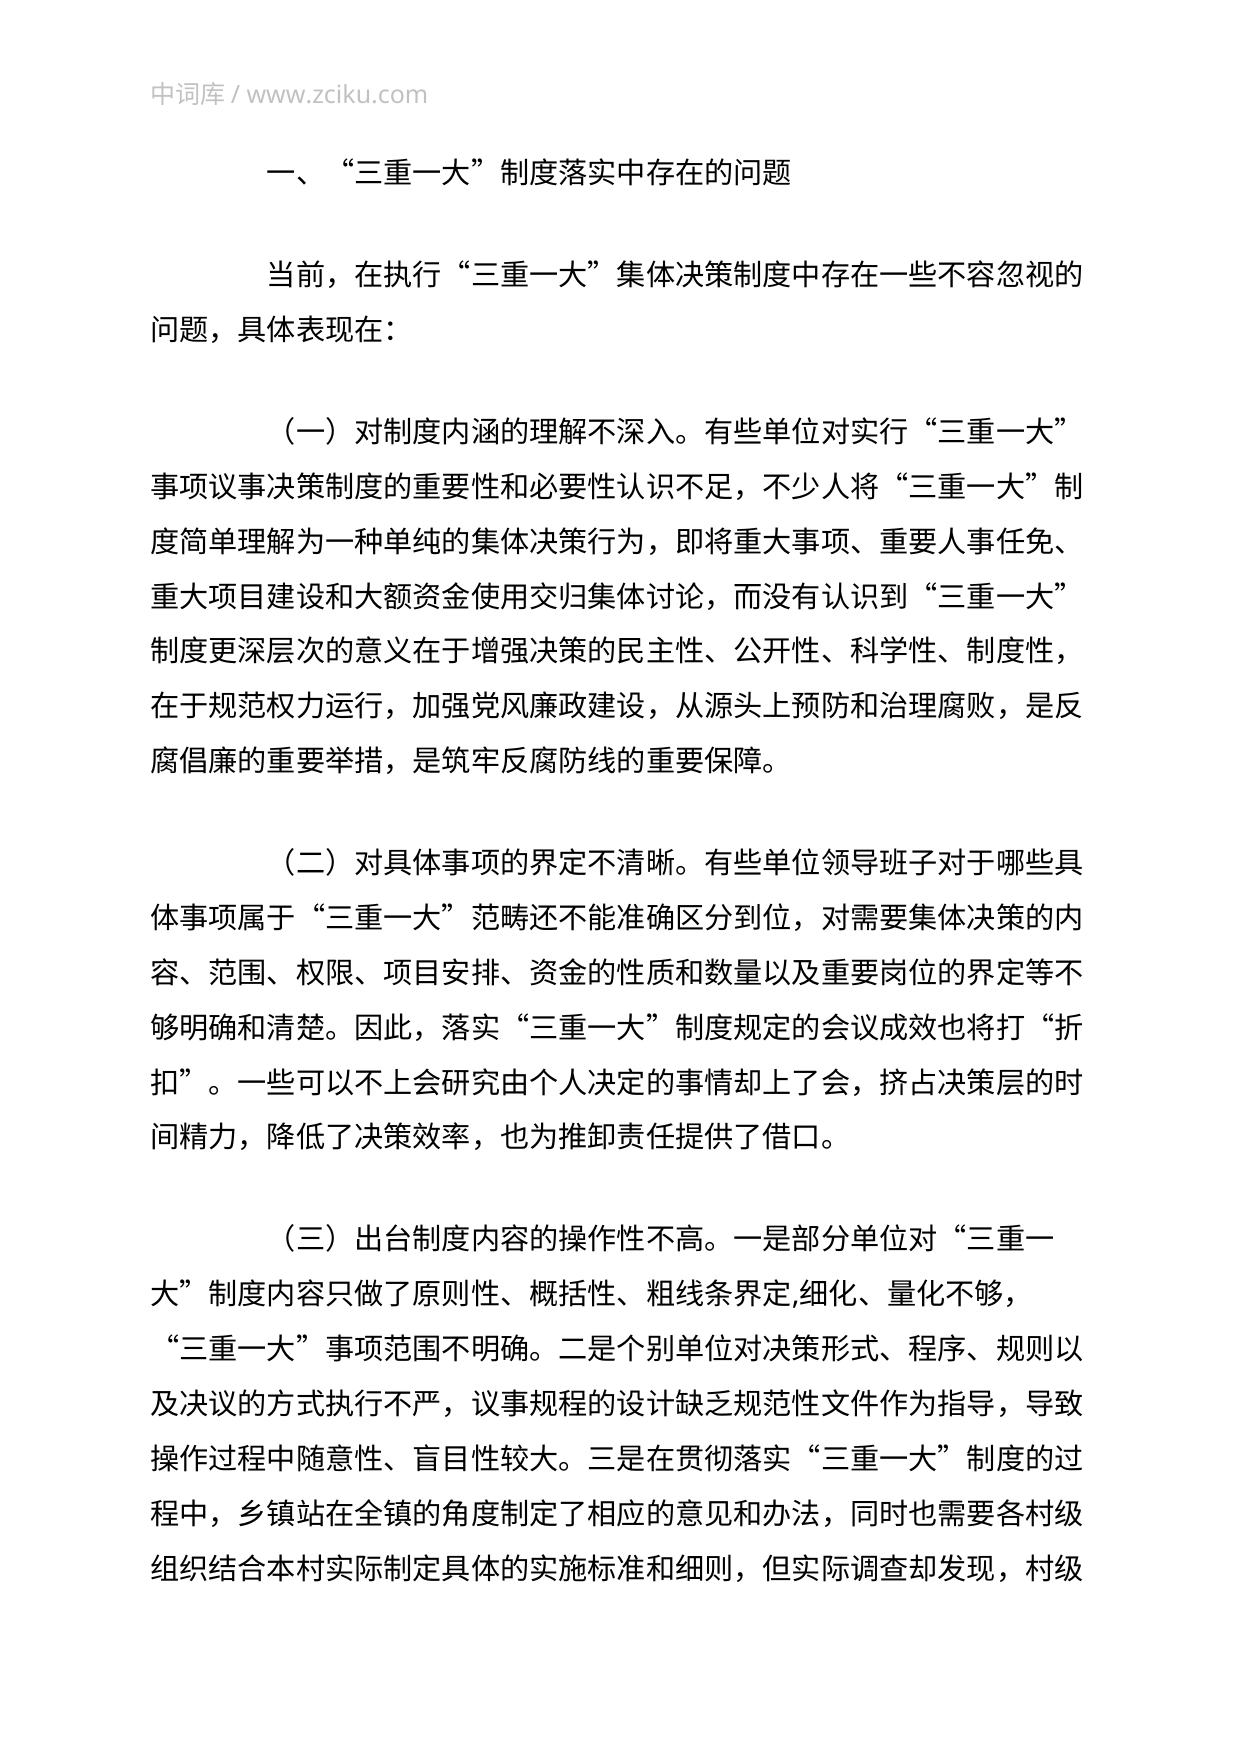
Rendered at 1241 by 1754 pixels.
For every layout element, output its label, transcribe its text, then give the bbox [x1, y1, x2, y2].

text 一、“三重一大”制度落实中存在的问题 [150, 150, 1090, 192]
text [150, 1216, 1090, 1588]
text 当前，在执行“三重一大”集体决策制度中存在一些不容忽视的问题，具体表现在： [150, 252, 1090, 349]
text （二）对具体事项的界定不清晰。有些单位领导班子对于哪些具体事项属于“三重一大”范畴还不能准确区分到位，对需要集体决策的内容、范围、权限、项目安排、资金的性质和数量以及重要岗位的界定等不够明确和清楚。因此，落实“三重一大”制度规定的会议成效也将打“折扣”。一些可以不上会研究由个人决定的事情却上了会，挤占决策层的时间精力，降低了决策效率，也为推卸责任提供了借口。 [150, 839, 1090, 1156]
text （一）对制度内涵的理解不深入。有些单位对实行“三重一大”事项议事决策制度的重要性和必要性认识不足，不少人将“三重一大”制度简单理解为一种单纯的集体决策行为，即将重大事项、重要人事任免、重大项目建设和大额资金使用交归集体讨论，而没有认识到“三重一大”制度更深层次的意义在于增强决策的民主性、公开性、科学性、制度性，在于规范权力运行，加强党风廉政建设，从源头上预防和治理腐败，是反腐倡廉的重要举措，是筑牢反腐防线的重要保障。 [150, 408, 1090, 780]
